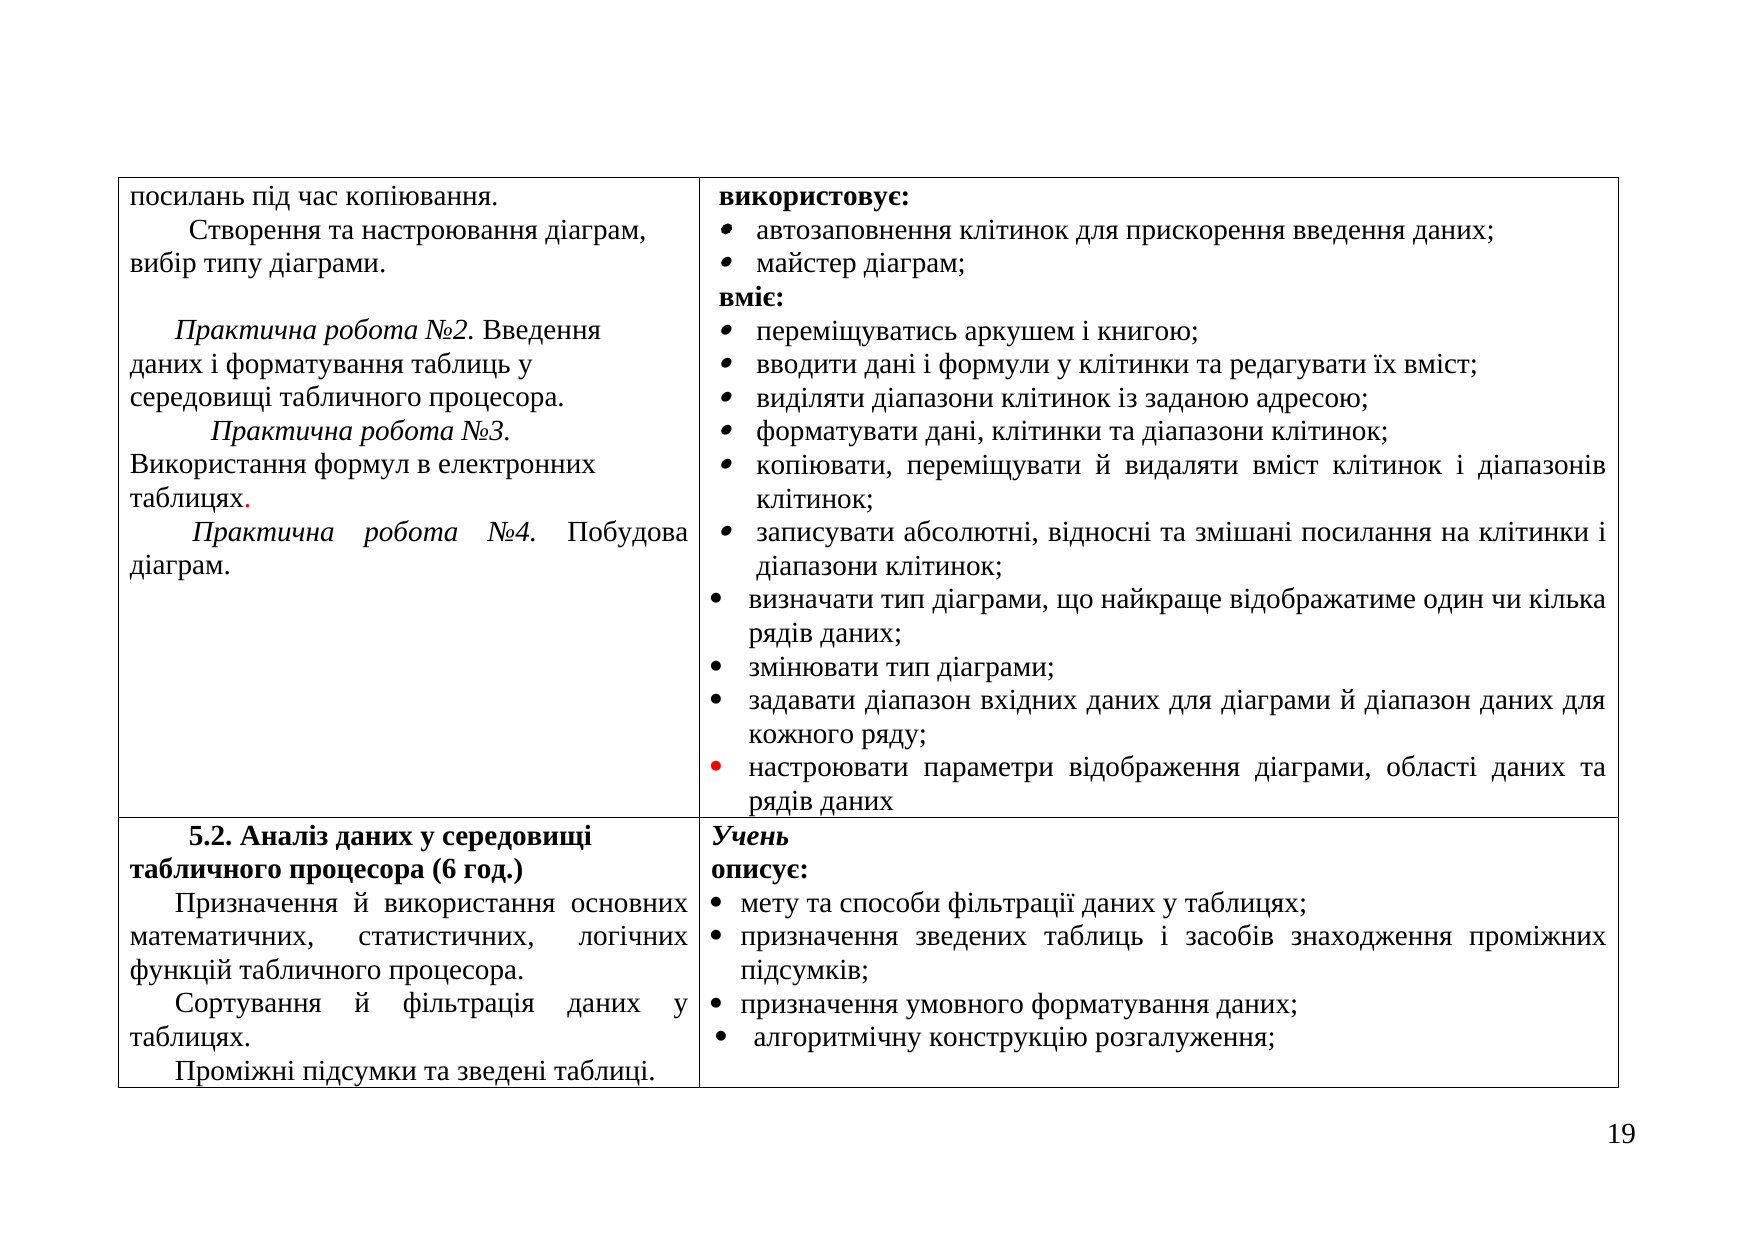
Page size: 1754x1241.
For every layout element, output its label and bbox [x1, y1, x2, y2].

table_cell [119, 818, 699, 1087]
table_cell [700, 178, 1618, 817]
table_cell [700, 818, 1618, 1087]
table_cell [119, 178, 699, 817]
